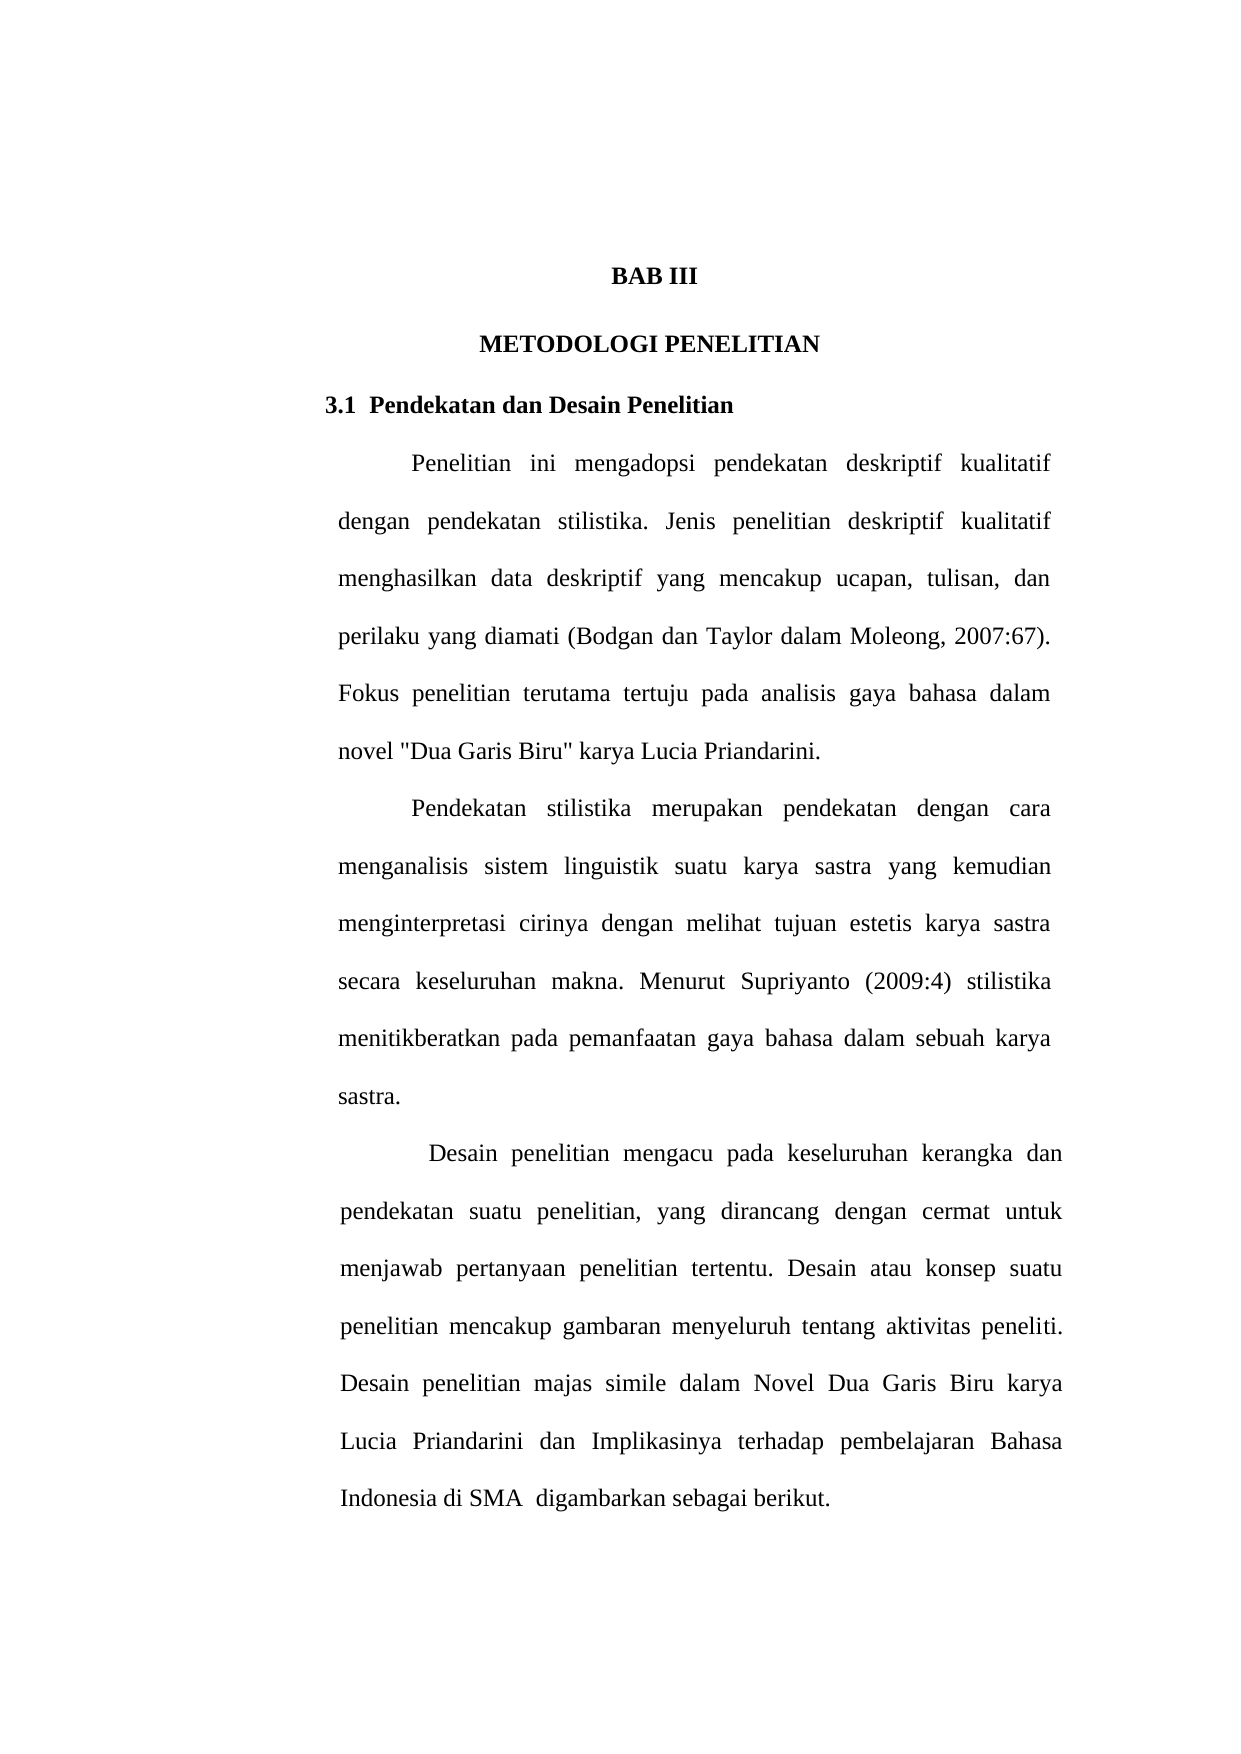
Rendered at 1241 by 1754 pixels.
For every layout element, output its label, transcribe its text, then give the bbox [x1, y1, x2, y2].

list Desain penelitian mengacu pada keseluruhan kerangka dan pendekatan suatu penelitian, yang dirancang dengan cermat untuk menjawab pertanyaan penelitian tertentu. Desain atau konsep suatu penelitian mencakup gambaran menyeluruh tentang aktivitas peneliti. Desain penelitian majas simile dalam Novel Dua Garis Biru karya Lucia Priandarini dan Implikasinya terhadap pembelajaran Bahasa Indonesia di SMA digambarkan sebagai berikut. [340, 1138, 1063, 1512]
subtitle BAB III [536, 261, 1063, 290]
text Penelitian ini mengadopsi pendekatan deskriptif kualitatif dengan pendekatan stilistika. Jenis penelitian deskriptif kualitatif menghasilkan data deskriptif yang mencakup ucapan, tulisan, dan perilaku yang diamati (Bodgan dan Taylor dalam Moleong, 2007:67). Fokus penelitian terutama tertuju pada analisis gaya bahasa dalam novel "Dua Garis Biru" karya Lucia Priandarini. [338, 448, 1051, 764]
subtitle METODOLOGI PENELITIAN [236, 329, 1063, 358]
subtitle Pendekatan dan Desain Penelitian [325, 391, 1063, 419]
text Pendekatan stilistika merupakan pendekatan dengan cara menganalisis sistem linguistik suatu karya sastra yang kemudian menginterpretasi cirinya dengan melihat tujuan estetis karya sastra secara keseluruhan makna. Menurut Supriyanto (2009:4) stilistika menitikberatkan pada pemanfaatan gaya bahasa dalam sebuah karya sastra. [338, 793, 1051, 1109]
